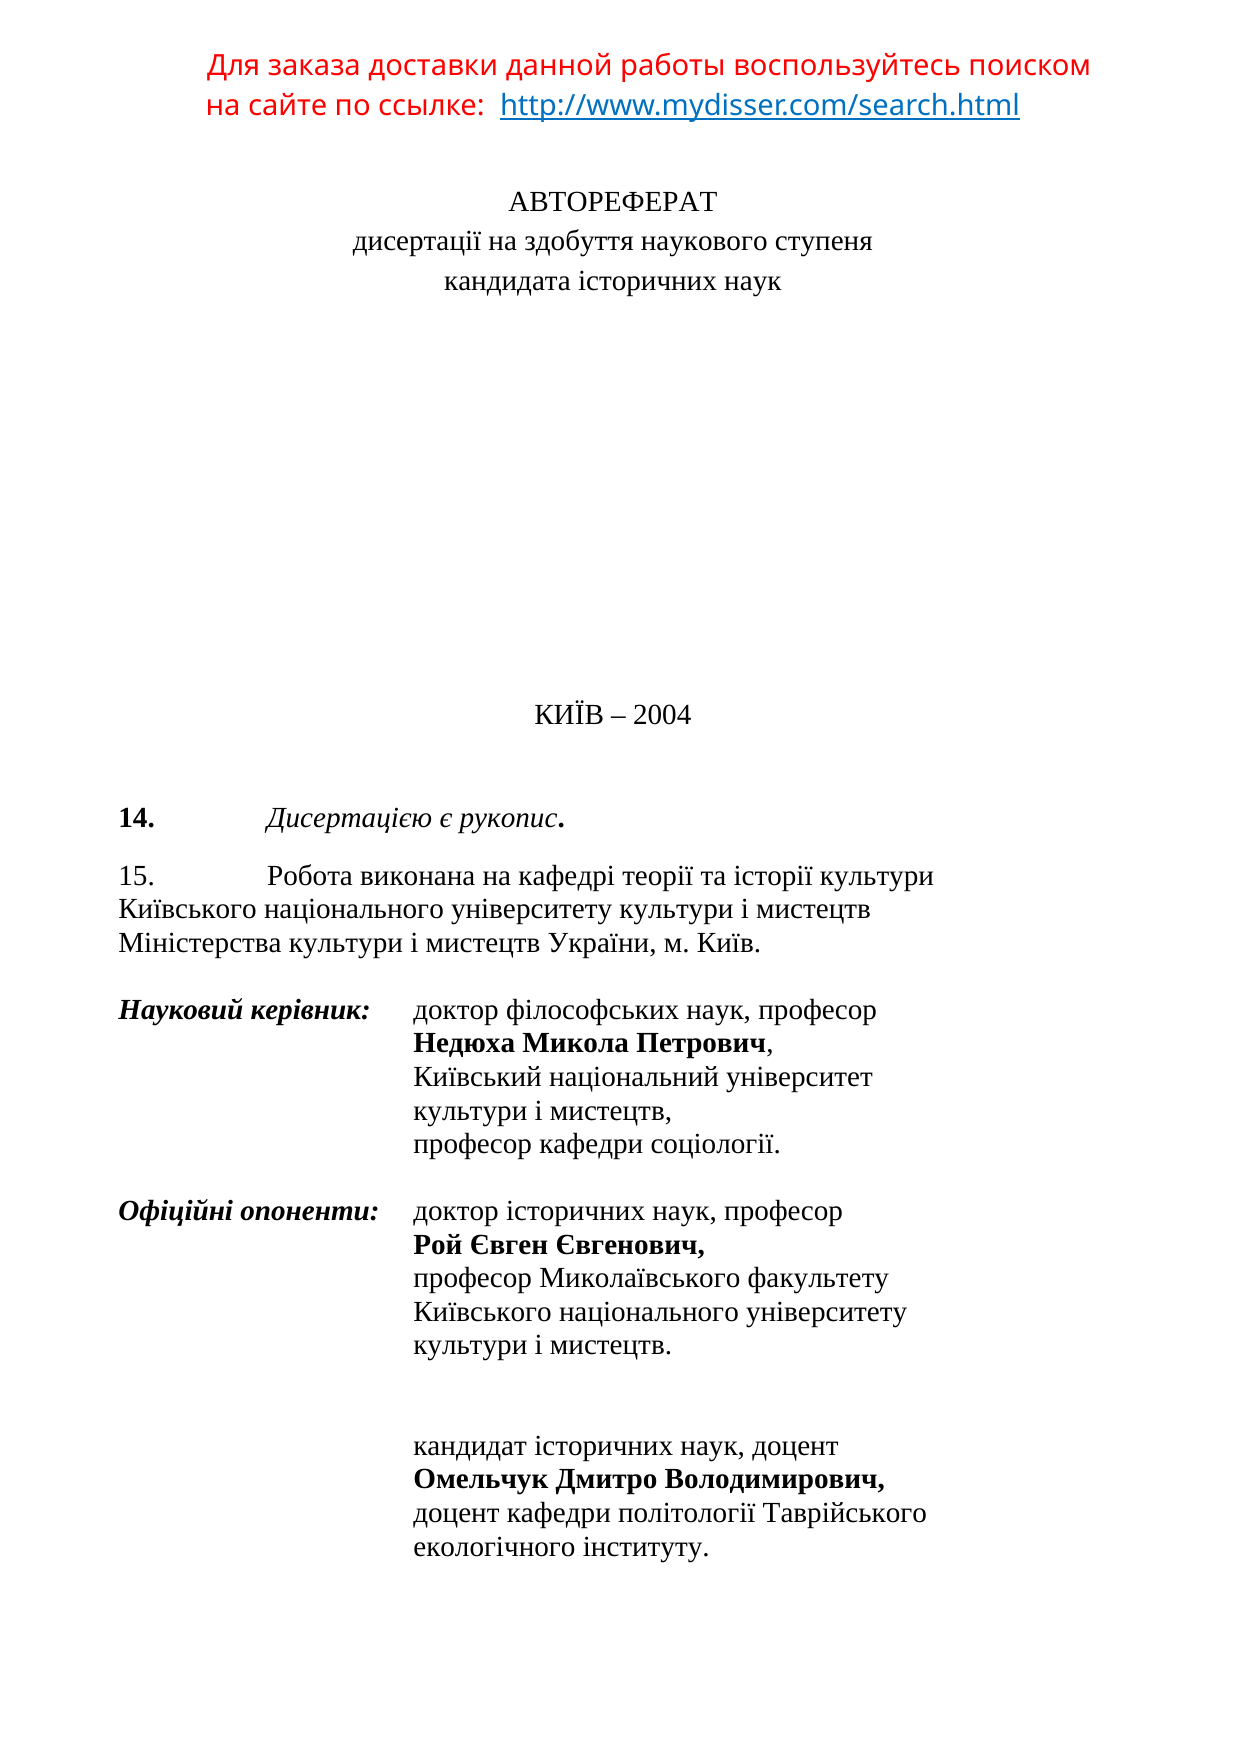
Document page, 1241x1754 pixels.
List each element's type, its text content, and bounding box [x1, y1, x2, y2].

list Робота виконана на кафедрі теорії та історії культури Київського національного університету культури і мистецтв [118, 858, 1107, 925]
list Дисертацією є рукопис. [118, 800, 1107, 834]
text Рой Євген Євгенович, [339, 1227, 1107, 1260]
text екологічного інституту. [339, 1529, 1107, 1562]
text дисертації на здобуття наукового ступеня [118, 223, 1107, 257]
text Науковий керівник: доктор філософських наук, професор [118, 992, 1107, 1026]
text професор кафедри соціології. [413, 1126, 1107, 1160]
text Київського національного університету [339, 1294, 1107, 1327]
text КИЇВ – 2004 [118, 697, 1107, 731]
text доцент кафедри політології Таврійського [339, 1495, 1107, 1529]
text кандидат історичних наук, доцент [339, 1428, 1107, 1462]
text кандидата історичних наук [118, 263, 1107, 297]
text Недюха Микола Петрович, [413, 1026, 1107, 1059]
text Офіційні опоненти: доктор історичних наук, професор [118, 1193, 1107, 1227]
text Омельчук Дмитро Володимирович, [339, 1462, 1107, 1495]
text АВТОРЕФЕРАТ [118, 184, 1107, 218]
text Міністерства культури і мистецтв України, м. Київ. [118, 925, 1107, 958]
text культури і мистецтв. [339, 1327, 1107, 1361]
text Київський національний університет [413, 1059, 1107, 1093]
text професор Миколаївського факультету [339, 1260, 1107, 1294]
text культури і мистецтв, [413, 1093, 1107, 1126]
